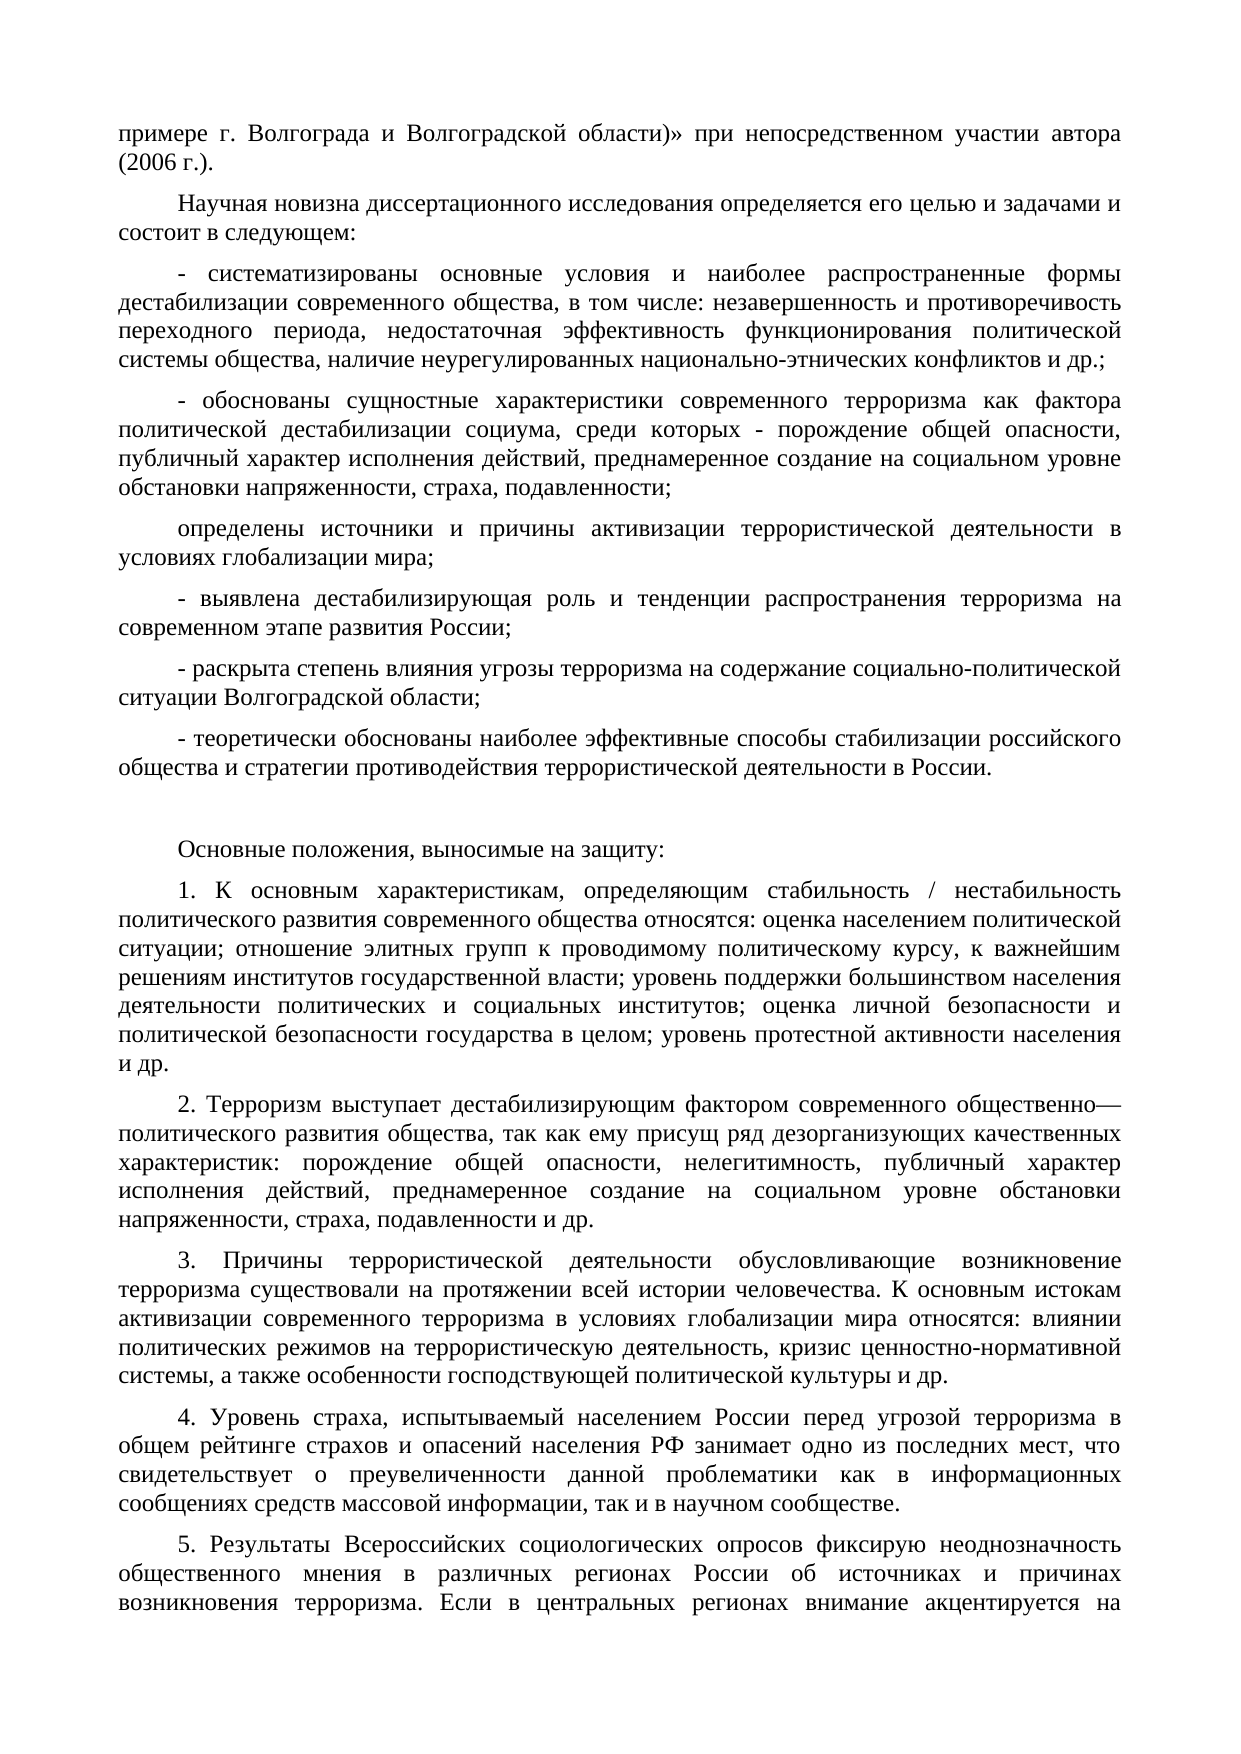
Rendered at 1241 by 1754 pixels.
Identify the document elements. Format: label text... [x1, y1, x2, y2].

text 3. Причины террористической деятельности обусловливающие возникновение терроризма существовали на протяжении всей истории человечества. К основным истокам активизации современного терроризма в условиях глобализации мира относятся: влиянии политических режимов на террористическую деятельность, кризис ценностно-нормативной системы, а также особенности господствующей политической культуры и др. [118, 1246, 1122, 1389]
text определены источники и причины активизации террористической деятельности в условиях глобализации мира; [118, 513, 1122, 571]
text - обоснованы сущностные характеристики современного терроризма как фактора политической дестабилизации социума, среди которых - порождение общей опасности, публичный характер исполнения действий, преднамеренное создание на социальном уровне обстановки напряженности, страха, подавленности; [118, 386, 1122, 501]
text Научная новизна диссертационного исследования определяется его целью и задачами и состоит в следующем: [118, 188, 1122, 246]
text - раскрыта степень влияния угрозы терроризма на содержание социально-политической ситуации Волгоградской области; [118, 653, 1122, 711]
text 2. Терроризм выступает дестабилизирующим фактором современного общественно—политического развития общества, так как ему присущ ряд дезорганизующих качественных характеристик: порождение общей опасности, нелегитимность, публичный характер исполнения действий, преднамеренное создание на социальном уровне обстановки напряженности, страха, подавленности и др. [118, 1089, 1122, 1233]
text - систематизированы основные условия и наиболее распространенные формы дестабилизации современного общества, в том числе: незавершенность и противоречивость переходного периода, недостаточная эффективность функционирования политической системы общества, наличие неурегулированных национально-этнических конфликтов и др.; [118, 258, 1122, 373]
text - выявлена дестабилизирующая роль и тенденции распространения терроризма на современном этапе развития России; [118, 583, 1122, 641]
text 4. Уровень страха, испытываемый населением России перед угрозой терроризма в общем рейтинге страхов и опасений населения РФ занимает одно из последних мест, что свидетельствует о преувеличенности данной проблематики как в информационных сообщениях средств массовой информации, так и в научном сообществе. [118, 1402, 1122, 1517]
text - теоретически обоснованы наиболее эффективные способы стабилизации российского общества и стратегии противодействия террористической деятельности в России. [118, 723, 1122, 781]
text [118, 118, 1122, 176]
text Основные положения, выносимые на защиту: [118, 834, 1122, 863]
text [118, 1529, 1122, 1616]
text 1. К основным характеристикам, определяющим стабильность / нестабильность политического развития современного общества относятся: оценка населением политической ситуации; отношение элитных групп к проводимому политическому курсу, к важнейшим решениям институтов государственной власти; уровень поддержки большинством населения деятельности политических и социальных институтов; оценка личной безопасности и политической безопасности государства в целом; уровень протестной активности населения и др. [118, 876, 1122, 1077]
